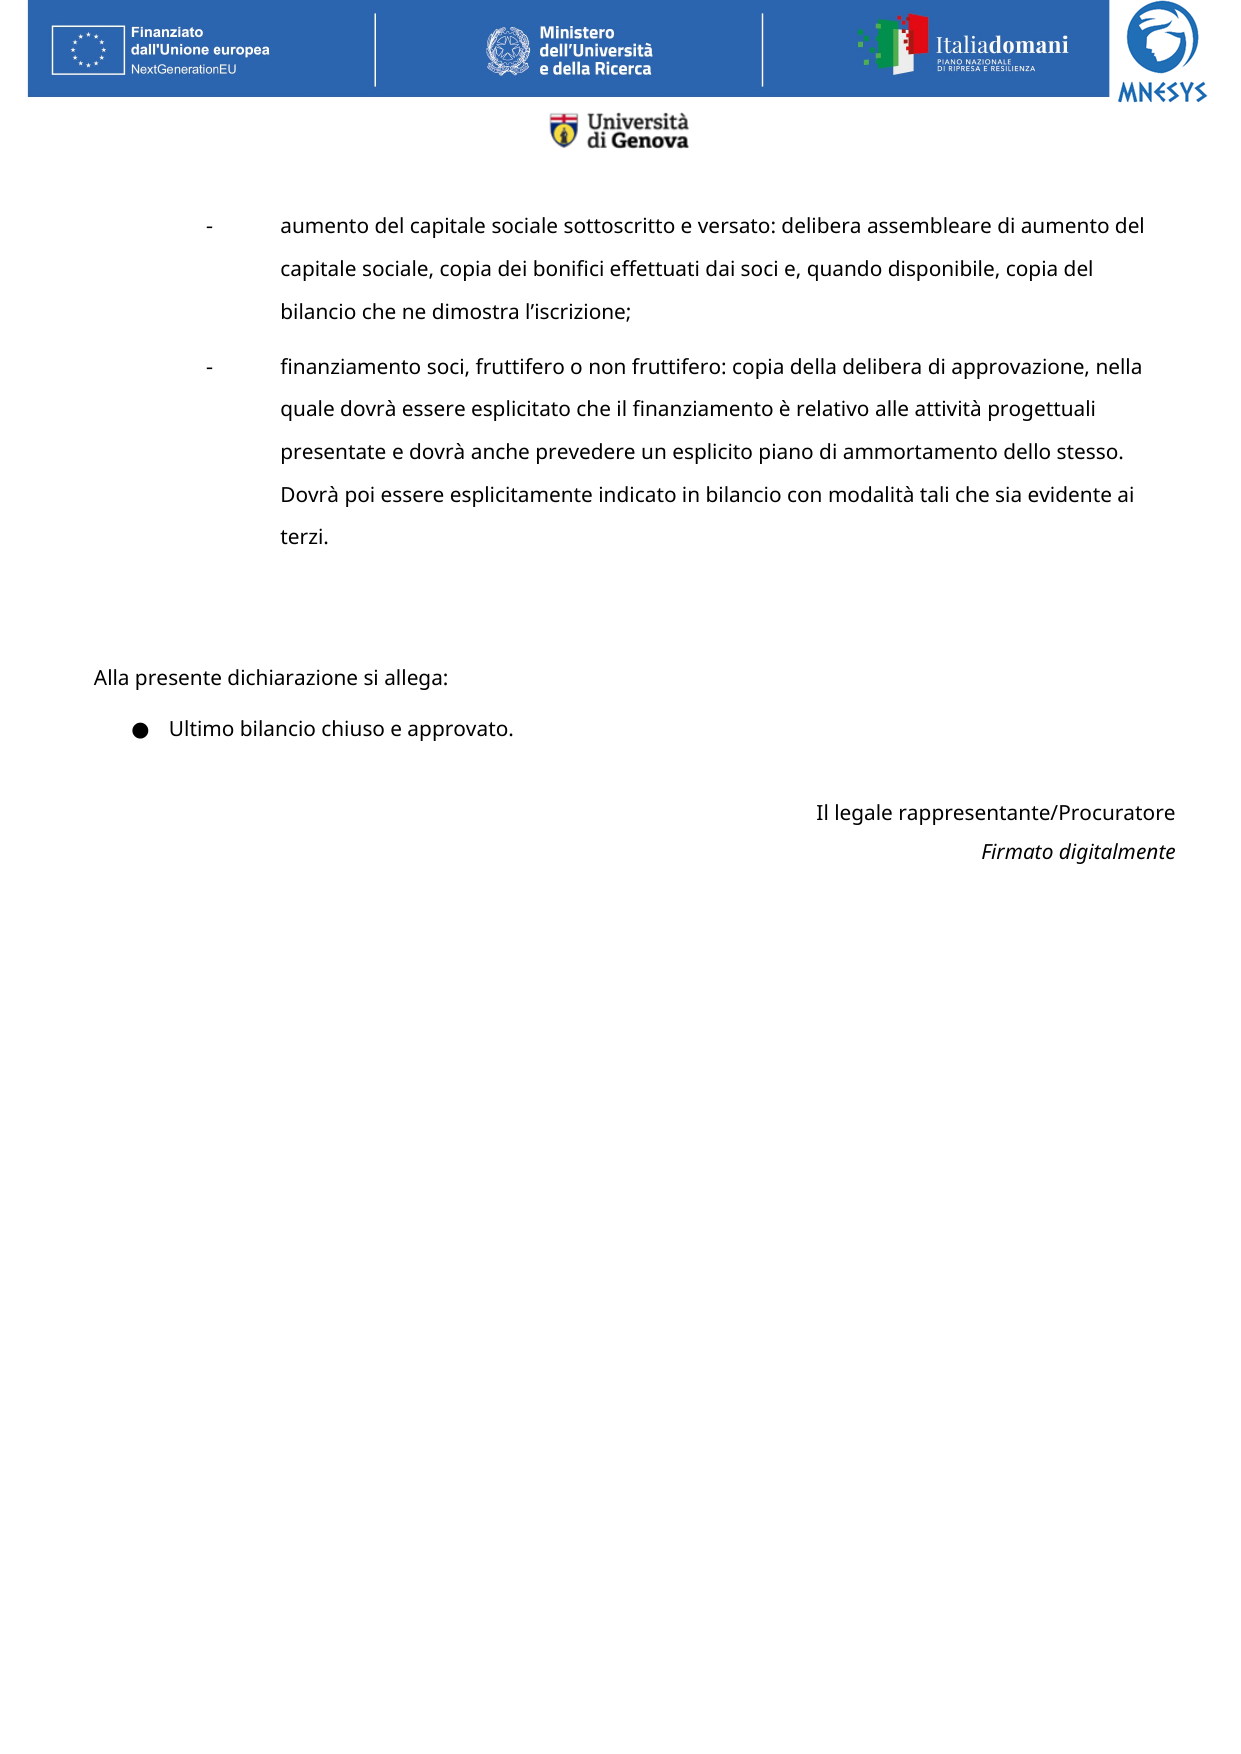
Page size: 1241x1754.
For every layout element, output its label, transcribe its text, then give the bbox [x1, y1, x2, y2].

list finanziamento soci, fruttifero o non fruttifero: copia della delibera di approvazione, nella quale dovrà essere esplicitato che il finanziamento è relativo alle attività progettuali presentate e dovrà anche prevedere un esplicito piano di ammortamento dello stesso. Dovrà poi essere esplicitamente indicato in bilancio con modalità tali che sia evidente ai terzi. [206, 352, 1176, 551]
text Firmato digitalmente [94, 837, 1176, 866]
picture [19, 0, 1213, 162]
list Ultimo bilancio chiuso e approvato. [131, 705, 1176, 748]
text Il legale rappresentante/Procuratore [94, 798, 1176, 826]
list aumento del capitale sociale sottoscritto e versato: delibera assembleare di aumento del capitale sociale, copia dei bonifici effettuati dai soci e, quando disponibile, copia del bilancio che ne dimostra l’iscrizione; [206, 162, 1176, 325]
text Alla presente dichiarazione si allega: [94, 663, 1176, 691]
